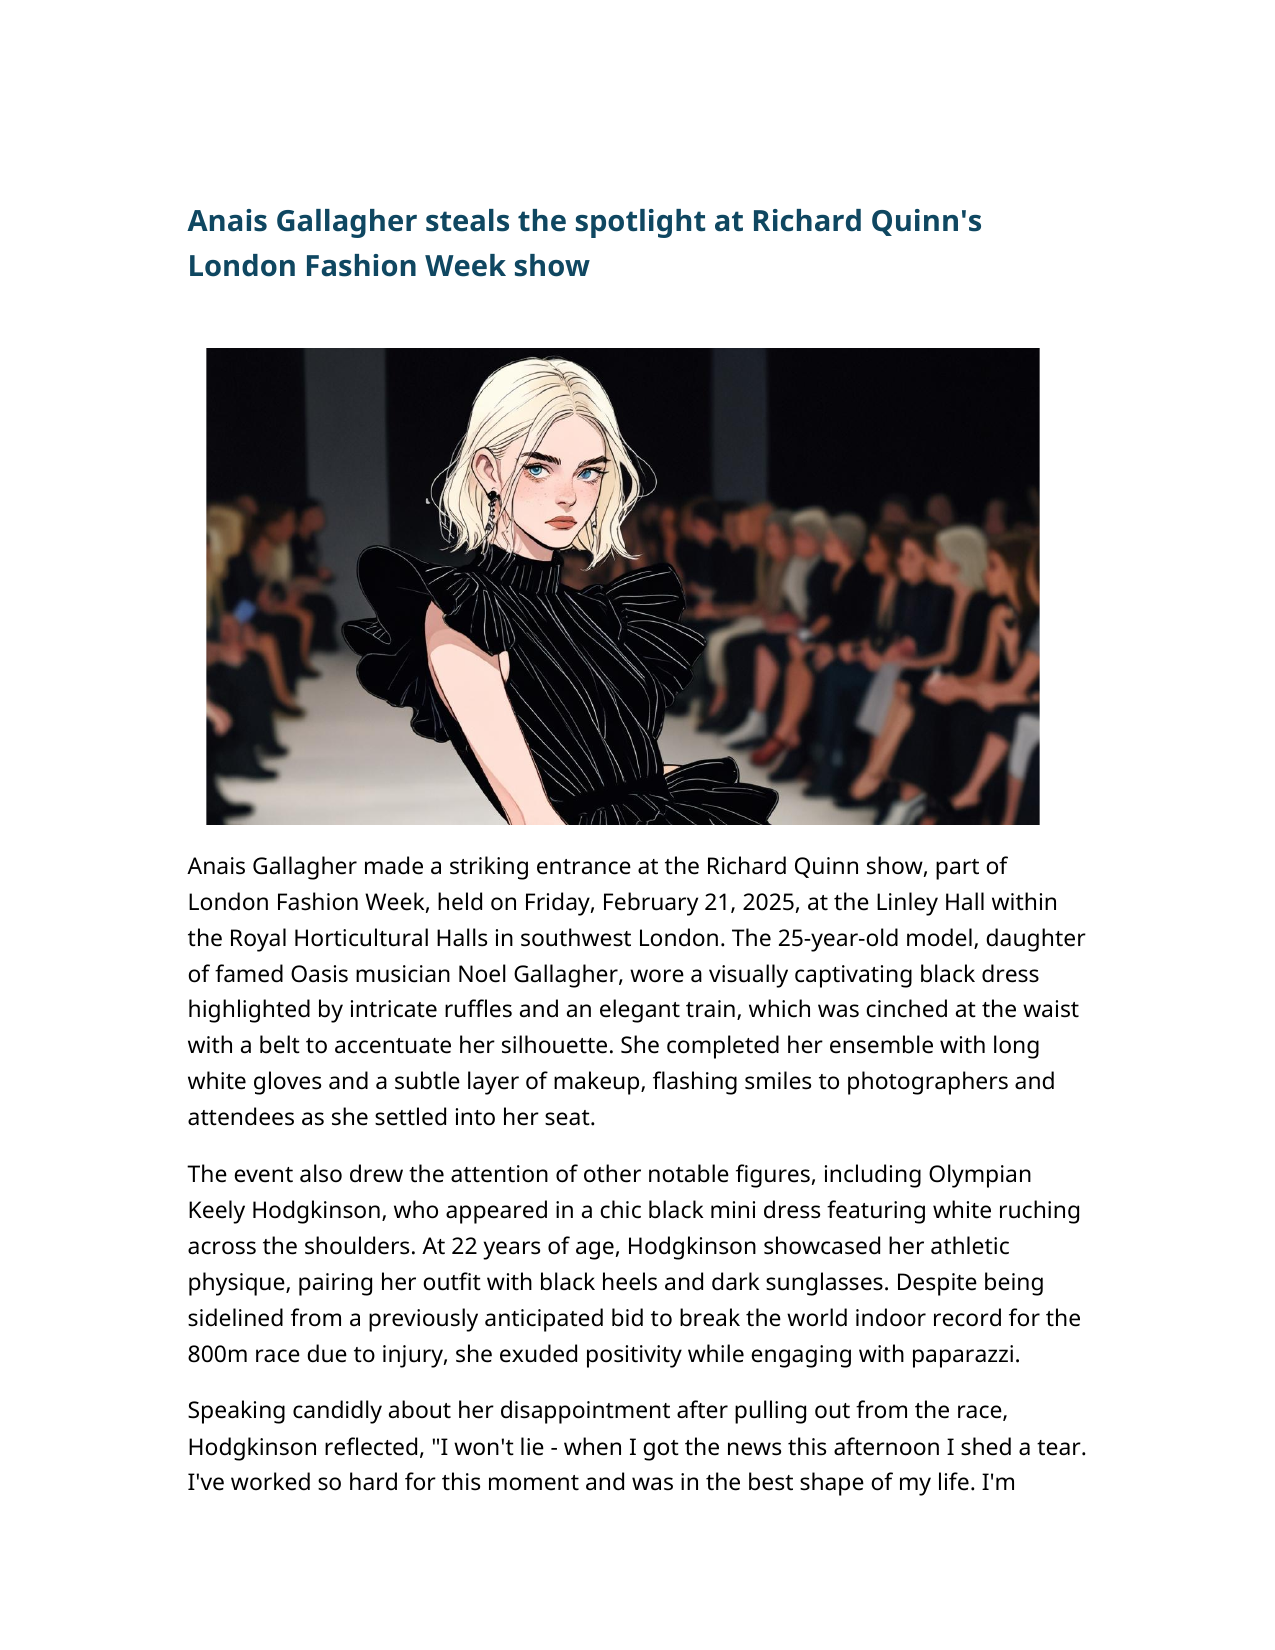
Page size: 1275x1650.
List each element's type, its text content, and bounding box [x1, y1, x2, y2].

text Anais Gallagher made a striking entrance at the Richard Quinn show, part of London Fashion Week, held on Friday, February 21, 2025, at the Linley Hall within the Royal Horticultural Halls in southwest London. The 25-year-old model, daughter of famed Oasis musician Noel Gallagher, wore a visually captivating black dress highlighted by intricate ruffles and an elegant train, which was cinched at the waist with a belt to accentuate her silhouette. She completed her ensemble with long white gloves and a subtle layer of makeup, flashing smiles to photographers and attendees as she settled into her seat. [187, 850, 1087, 1132]
picture [206, 348, 1040, 825]
subtitle Anais Gallagher steals the spotlight at Richard Quinn's London Fashion Week show [187, 200, 1087, 285]
text The event also drew the attention of other notable figures, including Olympian Keely Hodgkinson, who appeared in a chic black mini dress featuring white ruching across the shoulders. At 22 years of age, Hodgkinson showcased her athletic physique, pairing her outfit with black heels and dark sunglasses. Despite being sidelined from a previously anticipated bid to break the world indoor record for the 800m race due to injury, she exuded positivity while engaging with paparazzi. [187, 1158, 1087, 1369]
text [187, 1394, 1087, 1498]
